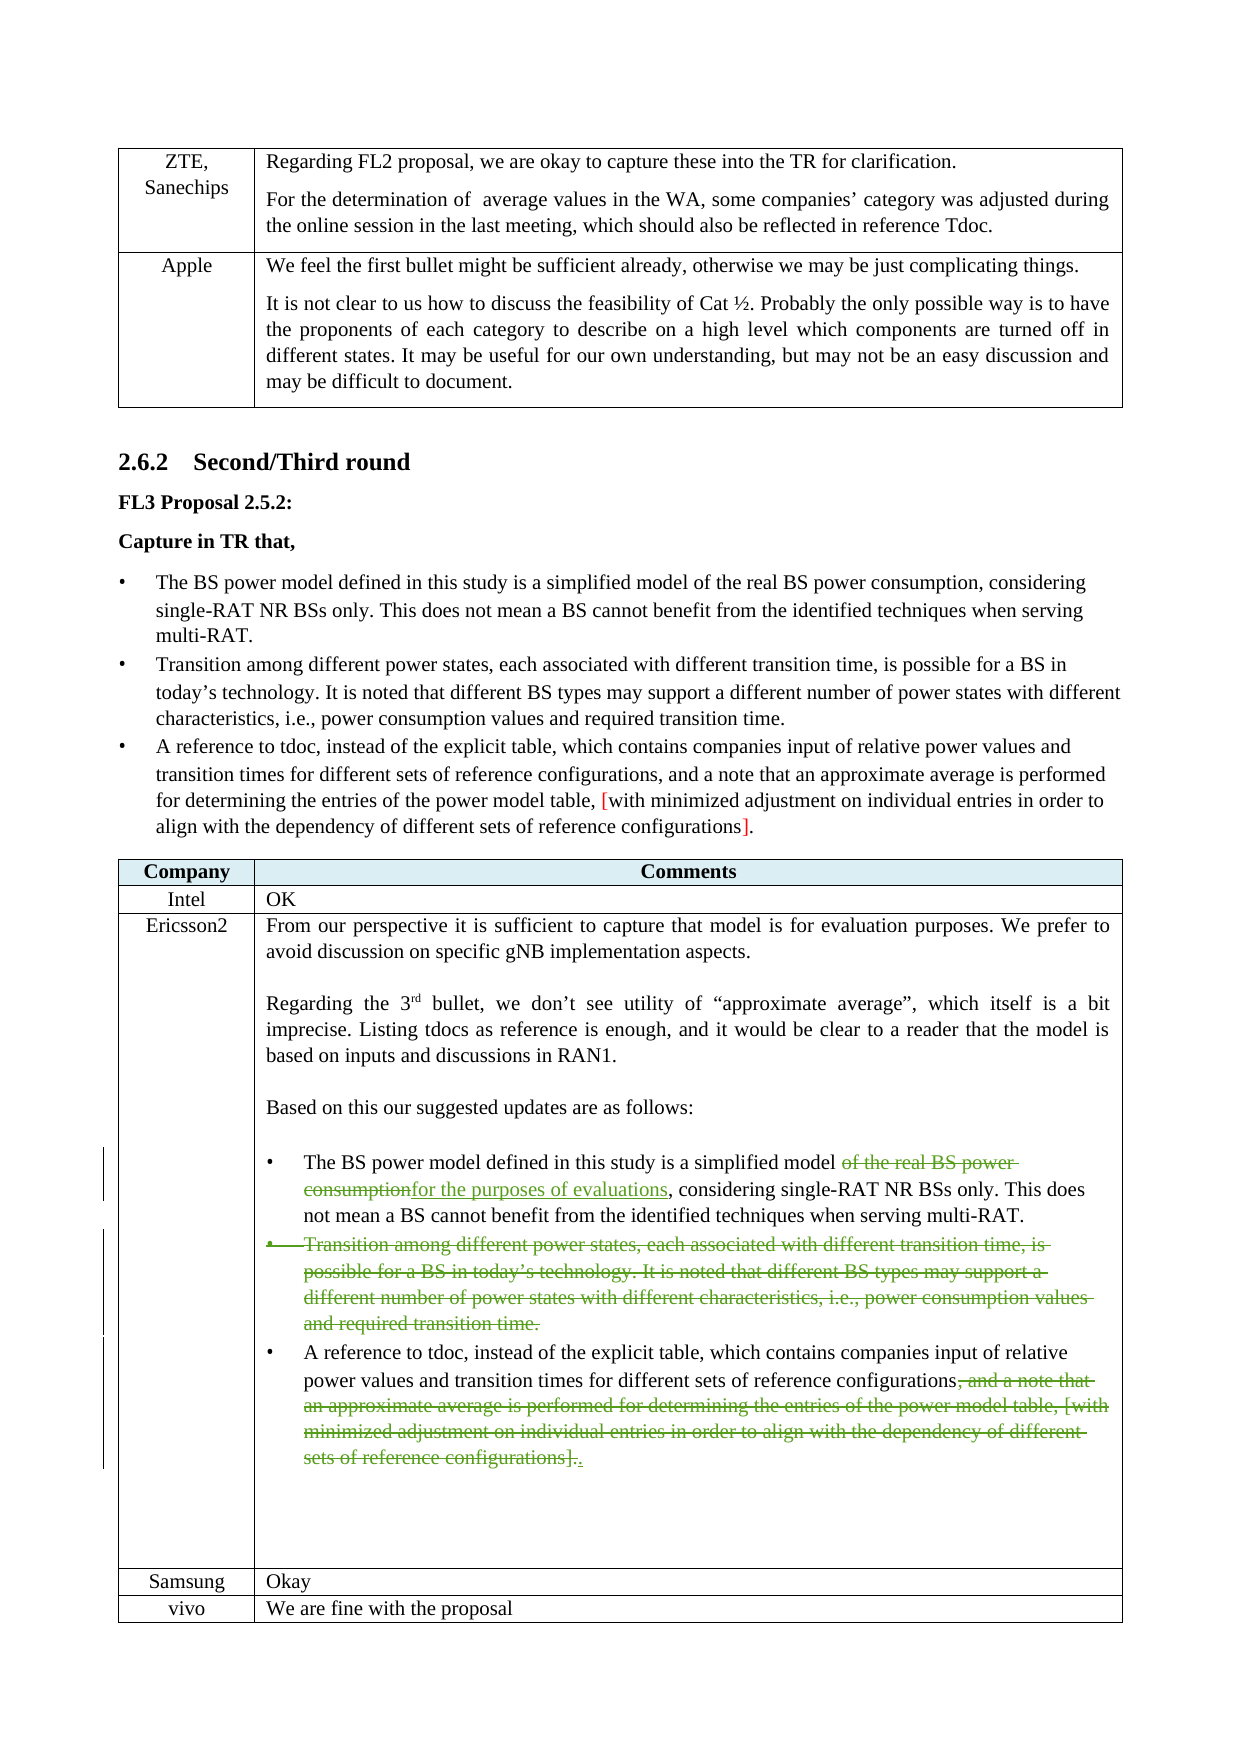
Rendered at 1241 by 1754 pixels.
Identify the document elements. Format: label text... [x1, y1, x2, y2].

list A reference to tdoc, instead of the explicit table, which contains companies input of relative power values and transition times for different sets of reference configurations, and a note that an approximate average is performed for determining the entries of the power model table, [with minimized adjustment on individual entries in order to align with the dependency of different sets of reference configurations]. [118, 732, 1122, 838]
table_cell We are fine with the proposal [255, 1596, 1122, 1622]
table_cell OK [255, 886, 1122, 912]
text Capture in TR that, [118, 529, 1122, 553]
table_cell Samsung [119, 1569, 254, 1595]
table_cell We feel the first bullet might be sufficient already, otherwise we may be just complicating things. It is not clear to us how to discuss the feasibility of Cat ½. Probably the only possible way is to have the proponents of each category to describe on a high level which components are turned off in different states. It may be useful for our own understanding, but may not be an easy discussion and may be difficult to document. [255, 253, 1122, 407]
list The BS power model defined in this study is a simplified model of the real BS power consumption, considering single-RAT NR BSs only. This does not mean a BS cannot benefit from the identified techniques when serving multi-RAT. [118, 567, 1122, 647]
subtitle Second/Third round [118, 447, 1122, 476]
table_cell ZTE, Sanechips [119, 149, 254, 252]
table_header Company [119, 860, 254, 885]
table_cell Okay [255, 1569, 1122, 1595]
list Transition among different power states, each associated with different transition time, is possible for a BS in today’s technology. It is noted that different BS types may support a different number of power states with different characteristics, i.e., power consumption values and required transition time. [118, 649, 1122, 730]
table_cell Intel [119, 886, 254, 912]
table_cell Regarding FL2 proposal, we are okay to capture these into the TR for clarification. For the determination of average values in the WA, some companies’ category was adjusted during the online session in the last meeting, which should also be reflected in reference Tdoc. [255, 149, 1122, 252]
text FL3 Proposal 2.5.2: [118, 490, 1122, 514]
table_header Comments [255, 860, 1122, 885]
table_cell Apple [119, 253, 254, 407]
table_cell Ericsson2 [119, 914, 254, 1568]
table_cell From our perspective it is sufficient to capture that model is for evaluation purposes. We prefer to avoid discussion on specific gNB implementation aspects. Regarding the 3rd bullet, we don’t see utility of “approximate average”, which itself is a bit imprecise. Listing tdocs as reference is enough, and it would be clear to a reader that the model is based on inputs and discussions in RAN1. Based on this our suggested updates are as follows: The BS power model defined in this study is a simplified model , considering single-RAT NR BSs only. This does not mean a BS cannot benefit from the identified techniques when serving multi-RAT. A reference to tdoc, instead of the explicit table, which contains companies input of relative power values and transition times for different sets of reference configurations [255, 914, 1122, 1568]
table_cell vivo [119, 1596, 254, 1622]
